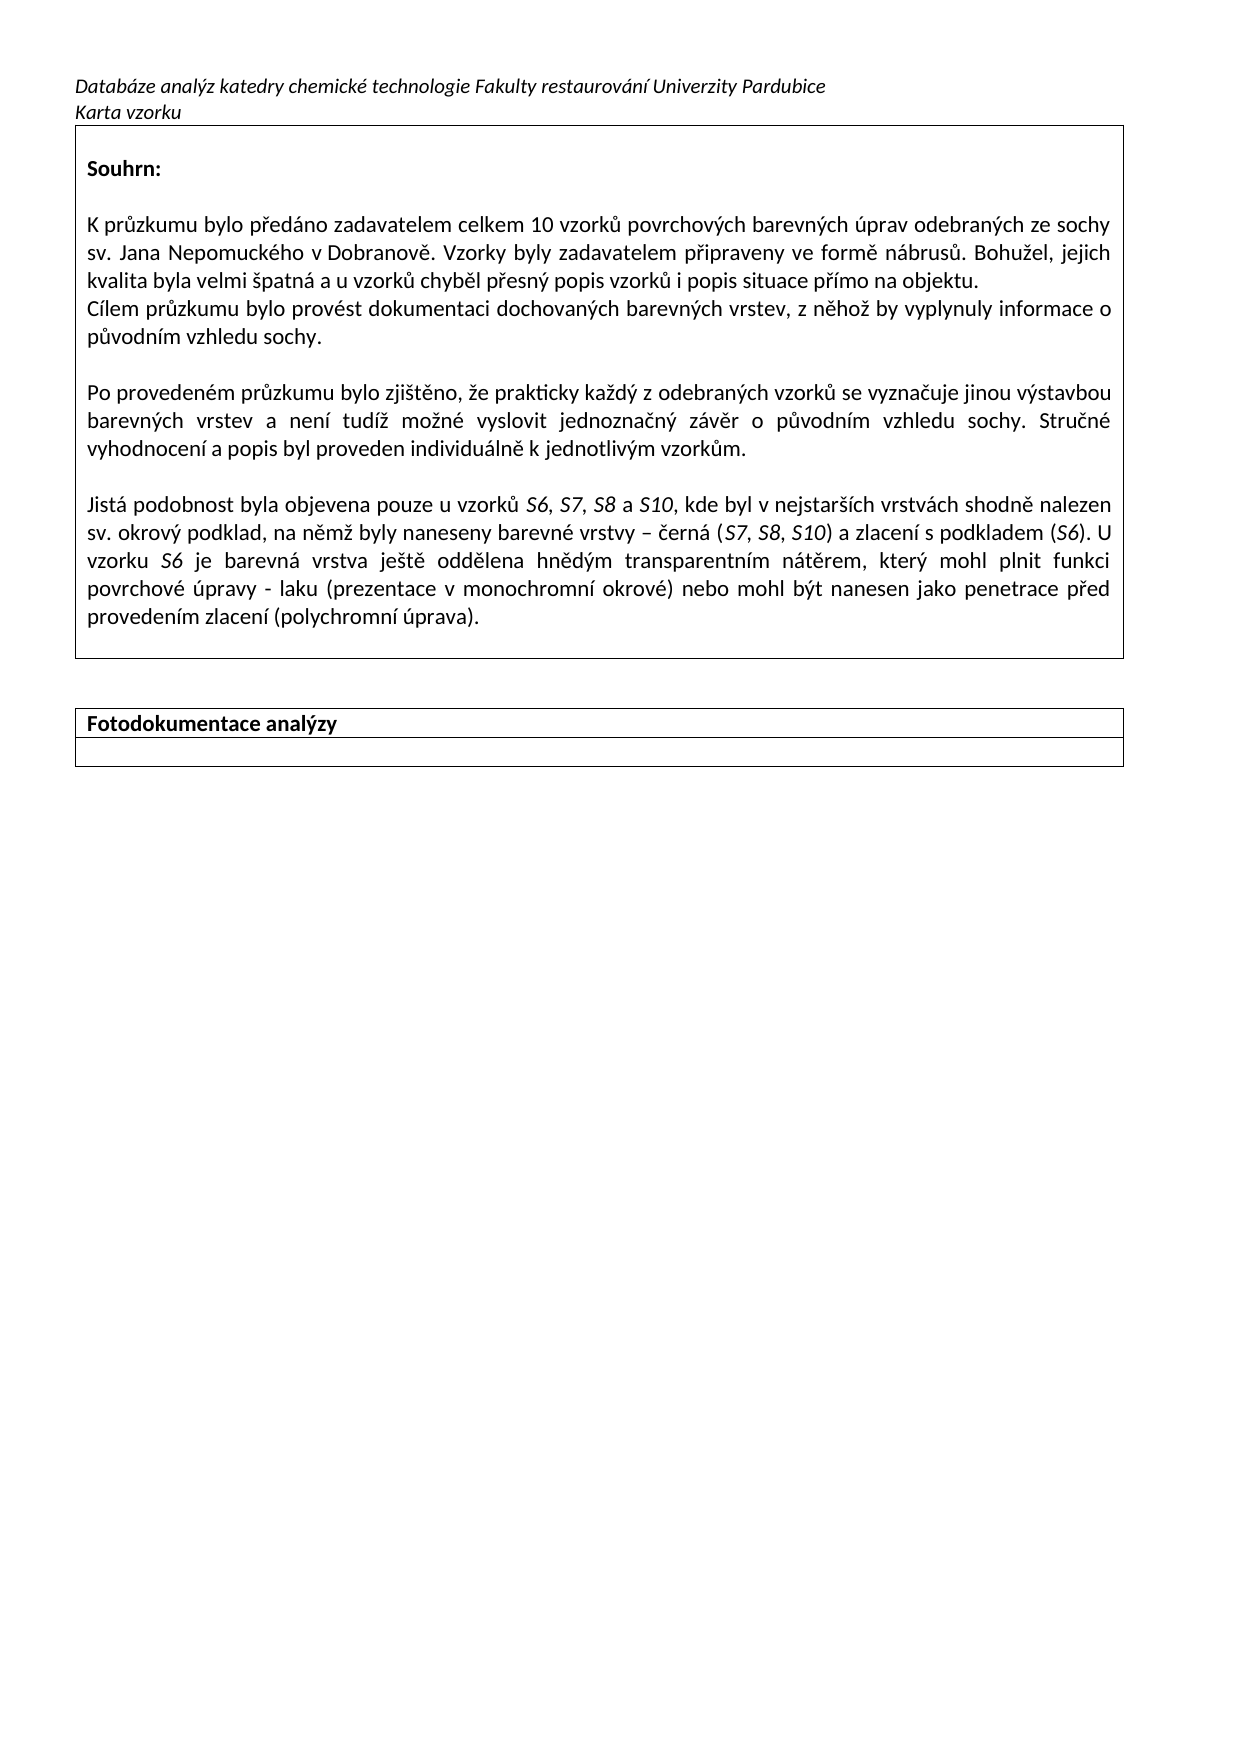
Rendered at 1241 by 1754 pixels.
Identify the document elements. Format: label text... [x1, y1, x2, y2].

table_cell [76, 738, 1123, 766]
table_header Fotodokumentace analýzy [76, 709, 1123, 737]
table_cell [76, 126, 1123, 658]
